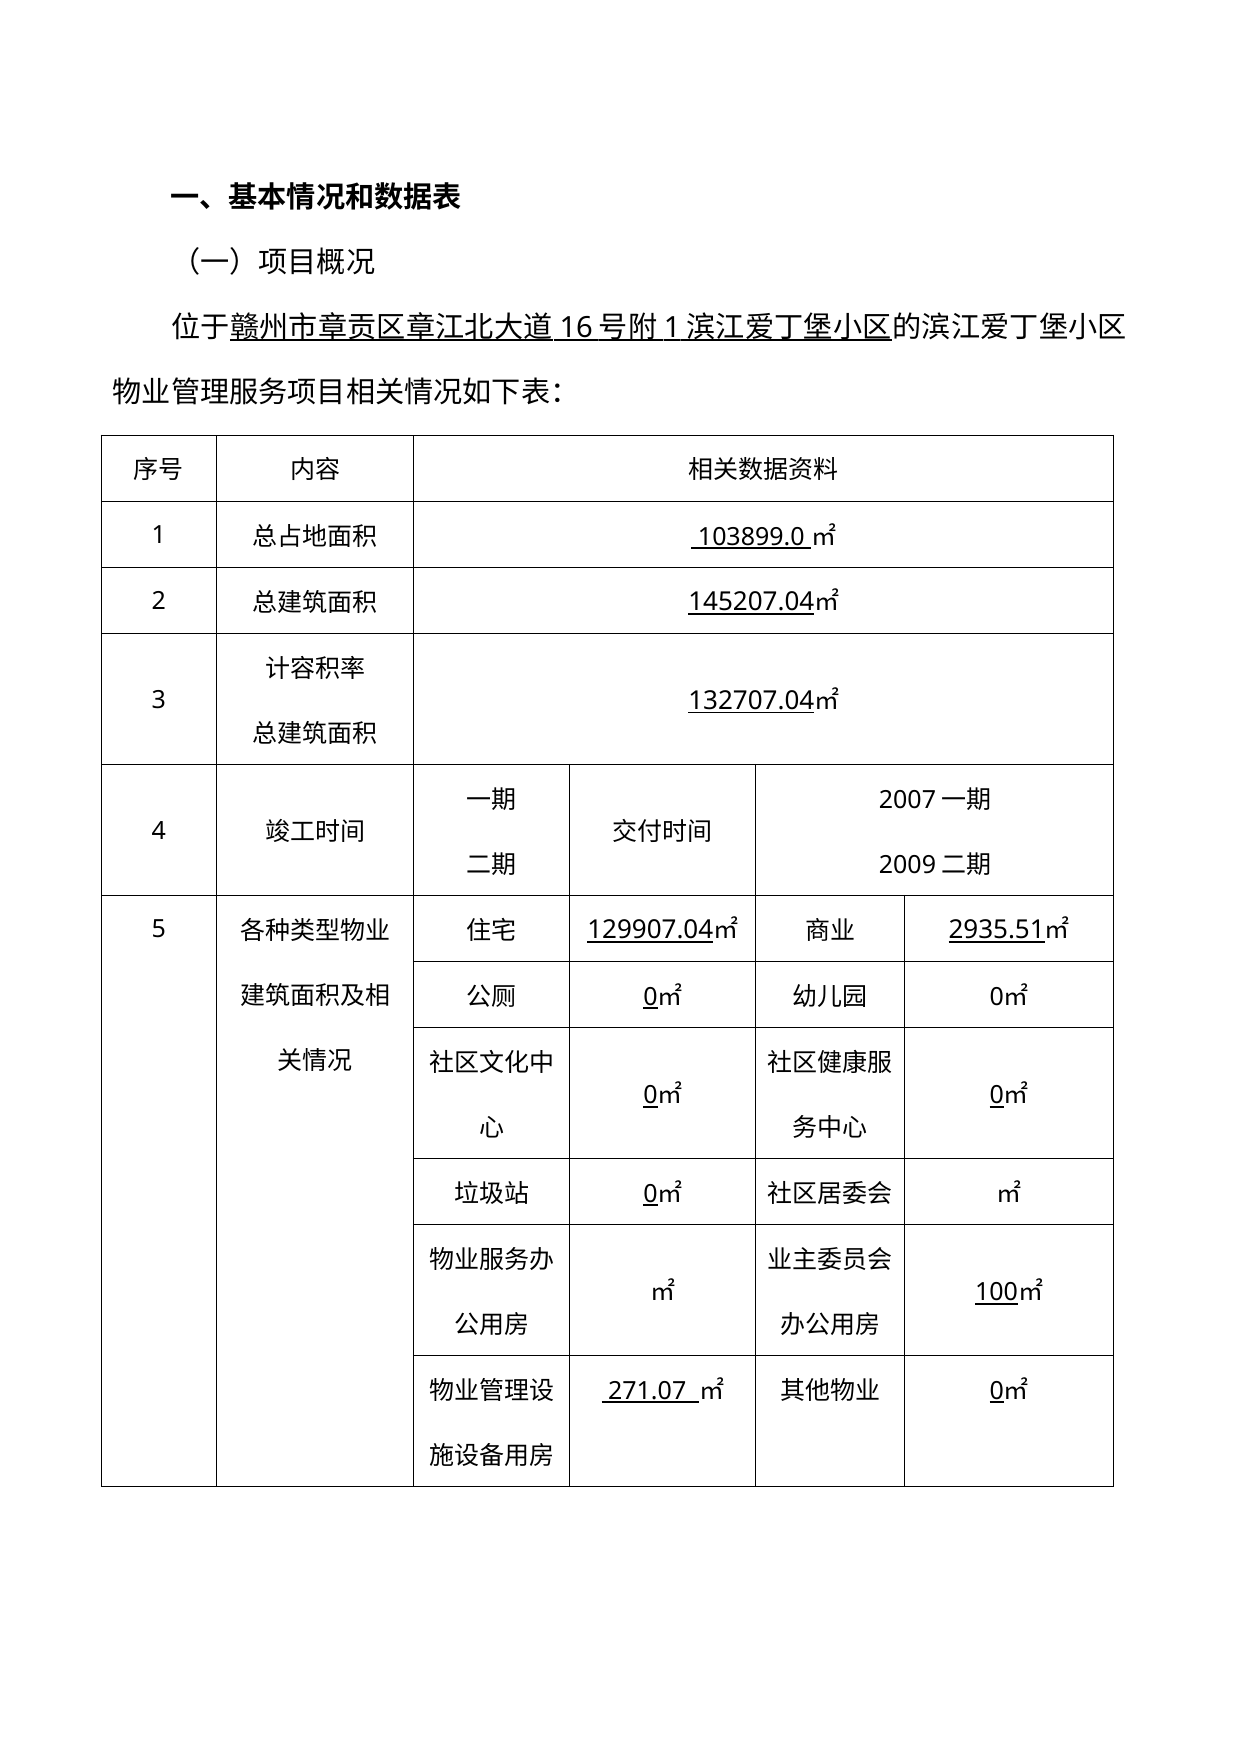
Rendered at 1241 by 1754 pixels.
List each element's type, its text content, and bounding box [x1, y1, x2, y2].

table_cell 商业 [756, 896, 904, 961]
table_cell 0㎡ [570, 1028, 755, 1158]
table_cell 2007一期 2009二期 [756, 765, 1113, 895]
text 位于赣州市章贡区章江北大道16号附1滨江爱丁堡小区的滨江爱丁堡小区物业管理服务项目相关情况如下表： [112, 292, 1128, 422]
table_cell 2 [102, 568, 216, 633]
table_cell 0㎡ [570, 962, 755, 1027]
table_cell 4 [102, 765, 216, 895]
table_cell 103899.0 ㎡ [414, 502, 1113, 567]
table_header 内容 [217, 436, 413, 501]
table_cell 业主委员会办公用房 [756, 1225, 904, 1355]
table_cell 住宅 [414, 896, 569, 961]
table_cell 5 [102, 896, 216, 1486]
table_cell 一期 二期 [414, 765, 569, 895]
table_cell 其他物业 [756, 1356, 904, 1486]
table_cell 各种类型物业建筑面积及相关情况 [217, 896, 413, 1486]
table_cell 100㎡ [905, 1225, 1113, 1355]
table_cell 交付时间 [570, 765, 755, 895]
table_cell ㎡ [570, 1225, 755, 1355]
table_cell 2935.51㎡ [905, 896, 1113, 961]
table_cell 幼儿园 [756, 962, 904, 1027]
table_cell 132707.04㎡ [414, 634, 1113, 764]
table_cell 垃圾站 [414, 1159, 569, 1224]
table_cell 271.07 ㎡ [570, 1356, 755, 1486]
table_cell 社区文化中心 [414, 1028, 569, 1158]
table_cell 计容积率 总建筑面积 [217, 634, 413, 764]
table_cell 0㎡ [905, 1028, 1113, 1158]
table_cell 129907.04㎡ [570, 896, 755, 961]
text （一）项目概况 [112, 227, 1128, 292]
table_cell 0㎡ [905, 962, 1113, 1027]
table_cell 0㎡ [905, 1356, 1113, 1486]
table_cell ㎡ [905, 1159, 1113, 1224]
table_header 相关数据资料 [414, 436, 1113, 501]
table_cell 总建筑面积 [217, 568, 413, 633]
table_header 序号 [102, 436, 216, 501]
table_cell 竣工时间 [217, 765, 413, 895]
table_cell 0㎡ [570, 1159, 755, 1224]
table_cell 3 [102, 634, 216, 764]
table_cell 公厕 [414, 962, 569, 1027]
table_cell 社区居委会 [756, 1159, 904, 1224]
table_cell 145207.04㎡ [414, 568, 1113, 633]
table_cell 物业服务办公用房 [414, 1225, 569, 1355]
table_cell 总占地面积 [217, 502, 413, 567]
table_cell 社区健康服务中心 [756, 1028, 904, 1158]
text 一、基本情况和数据表 [112, 162, 1128, 227]
table_cell 1 [102, 502, 216, 567]
table_cell 物业管理设施设备用房 [414, 1356, 569, 1486]
